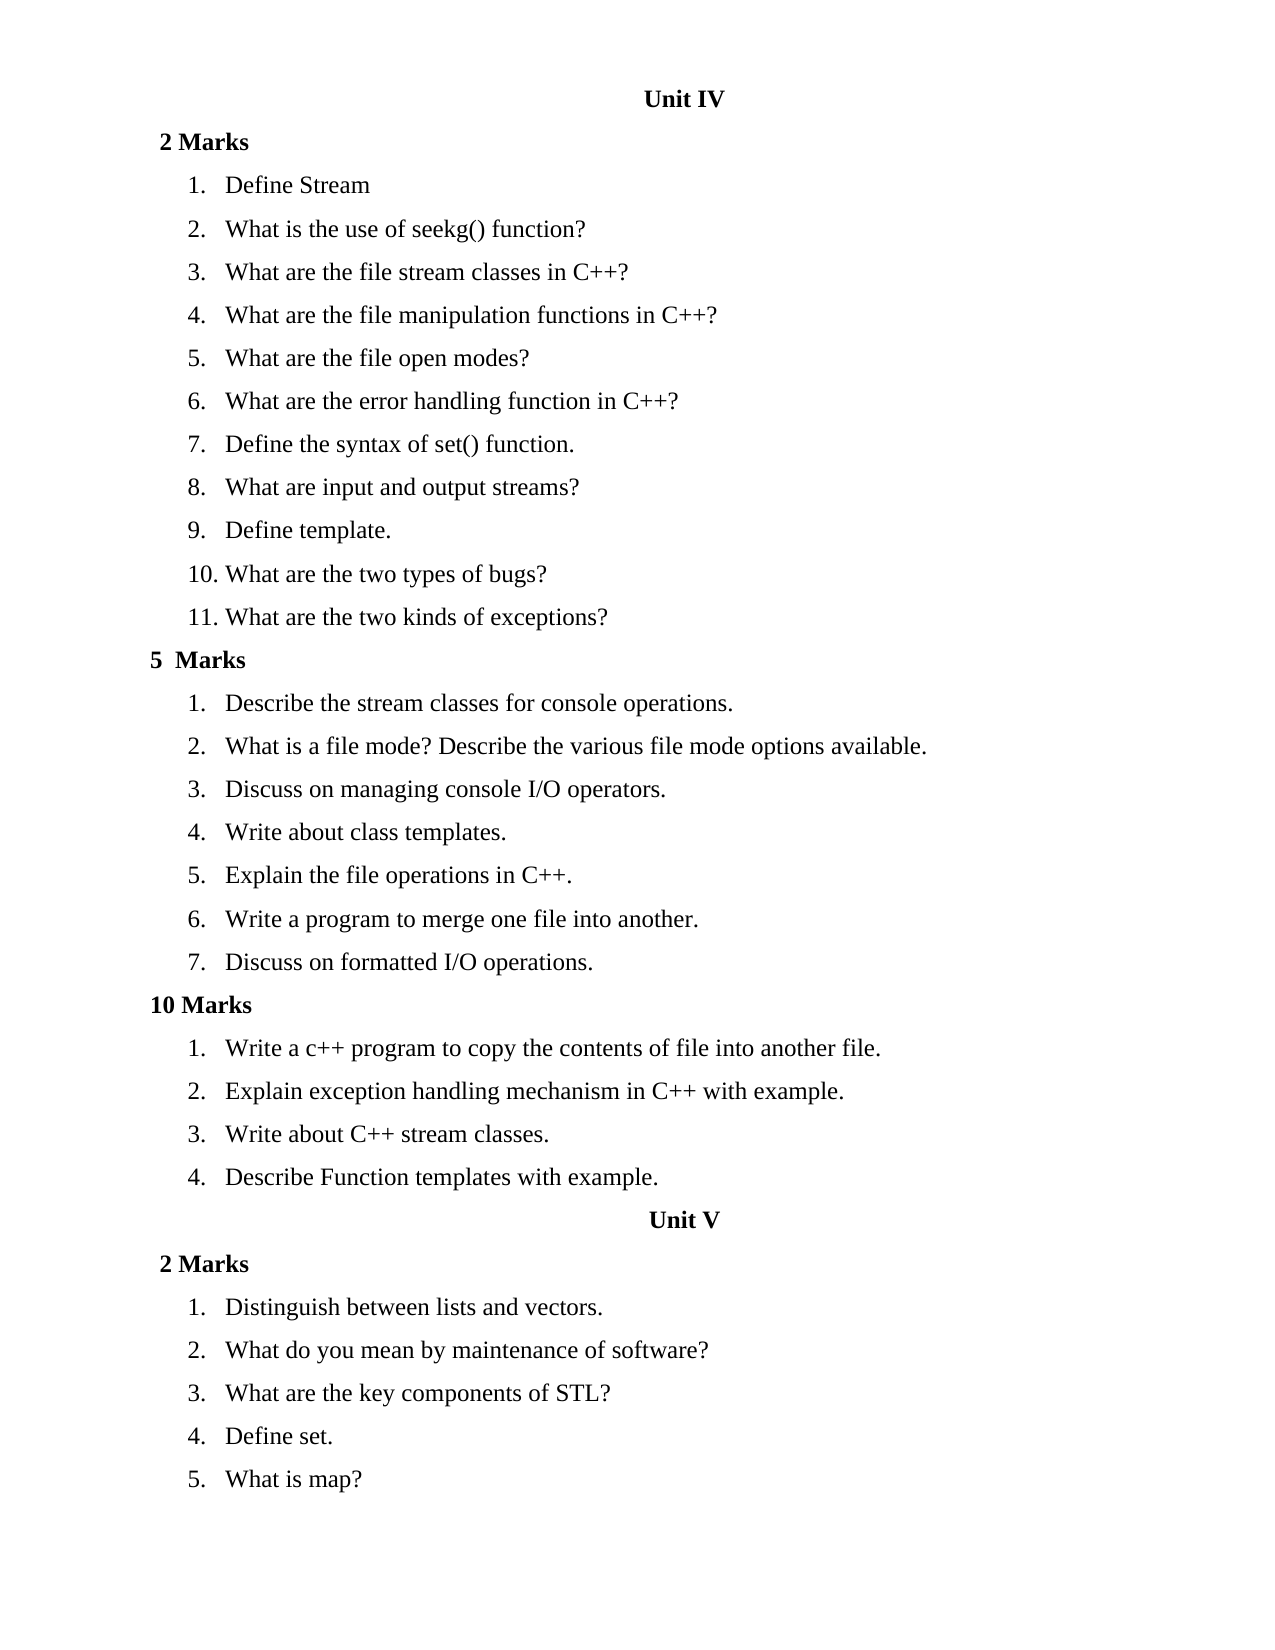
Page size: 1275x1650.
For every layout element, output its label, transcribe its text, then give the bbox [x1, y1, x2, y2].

list Describe the stream classes for console operations. [187, 688, 1144, 717]
list Write about C++ stream classes. [187, 1119, 1144, 1148]
list What are input and output streams? [187, 472, 1144, 501]
list What are the two types of bugs? [187, 559, 1144, 587]
list Define the syntax of set() function. [187, 429, 1144, 458]
list Write a program to merge one file into another. [187, 904, 1144, 932]
list What are the two kinds of exceptions? [187, 602, 1144, 631]
list What is a file mode? Describe the various file mode options available. [187, 731, 1144, 760]
list Define Stream [187, 171, 1144, 199]
list What are the file stream classes in C++? [187, 257, 1144, 286]
list 2 Marks [159, 127, 1144, 156]
list What do you mean by maintenance of software? [187, 1335, 1144, 1364]
list Define set. [187, 1421, 1144, 1450]
list Write about class templates. [187, 817, 1144, 846]
list What is map? [187, 1464, 1144, 1493]
text 2 Marks [159, 1249, 1144, 1277]
text 10 Marks [150, 990, 1144, 1019]
list Unit V [225, 1206, 1144, 1234]
list Write a c++ program to copy the contents of file into another file. [187, 1033, 1144, 1062]
list Define template. [187, 516, 1144, 544]
list What are the file open modes? [187, 343, 1144, 372]
list 5 Marks [150, 645, 1144, 674]
list What is the use of seekg() function? [187, 214, 1144, 242]
list What are the file manipulation functions in C++? [187, 300, 1144, 329]
list What are the error handling function in C++? [187, 386, 1144, 415]
list What are the key components of STL? [187, 1378, 1144, 1407]
list Distinguish between lists and vectors. [187, 1292, 1144, 1321]
list Describe Function templates with example. [187, 1162, 1144, 1191]
list Discuss on formatted I/O operations. [187, 947, 1144, 976]
list Explain exception handling mechanism in C++ with example. [187, 1076, 1144, 1105]
list Unit IV [225, 84, 1144, 113]
list Discuss on managing console I/O operators. [187, 774, 1144, 803]
list Explain the file operations in C++. [187, 861, 1144, 889]
